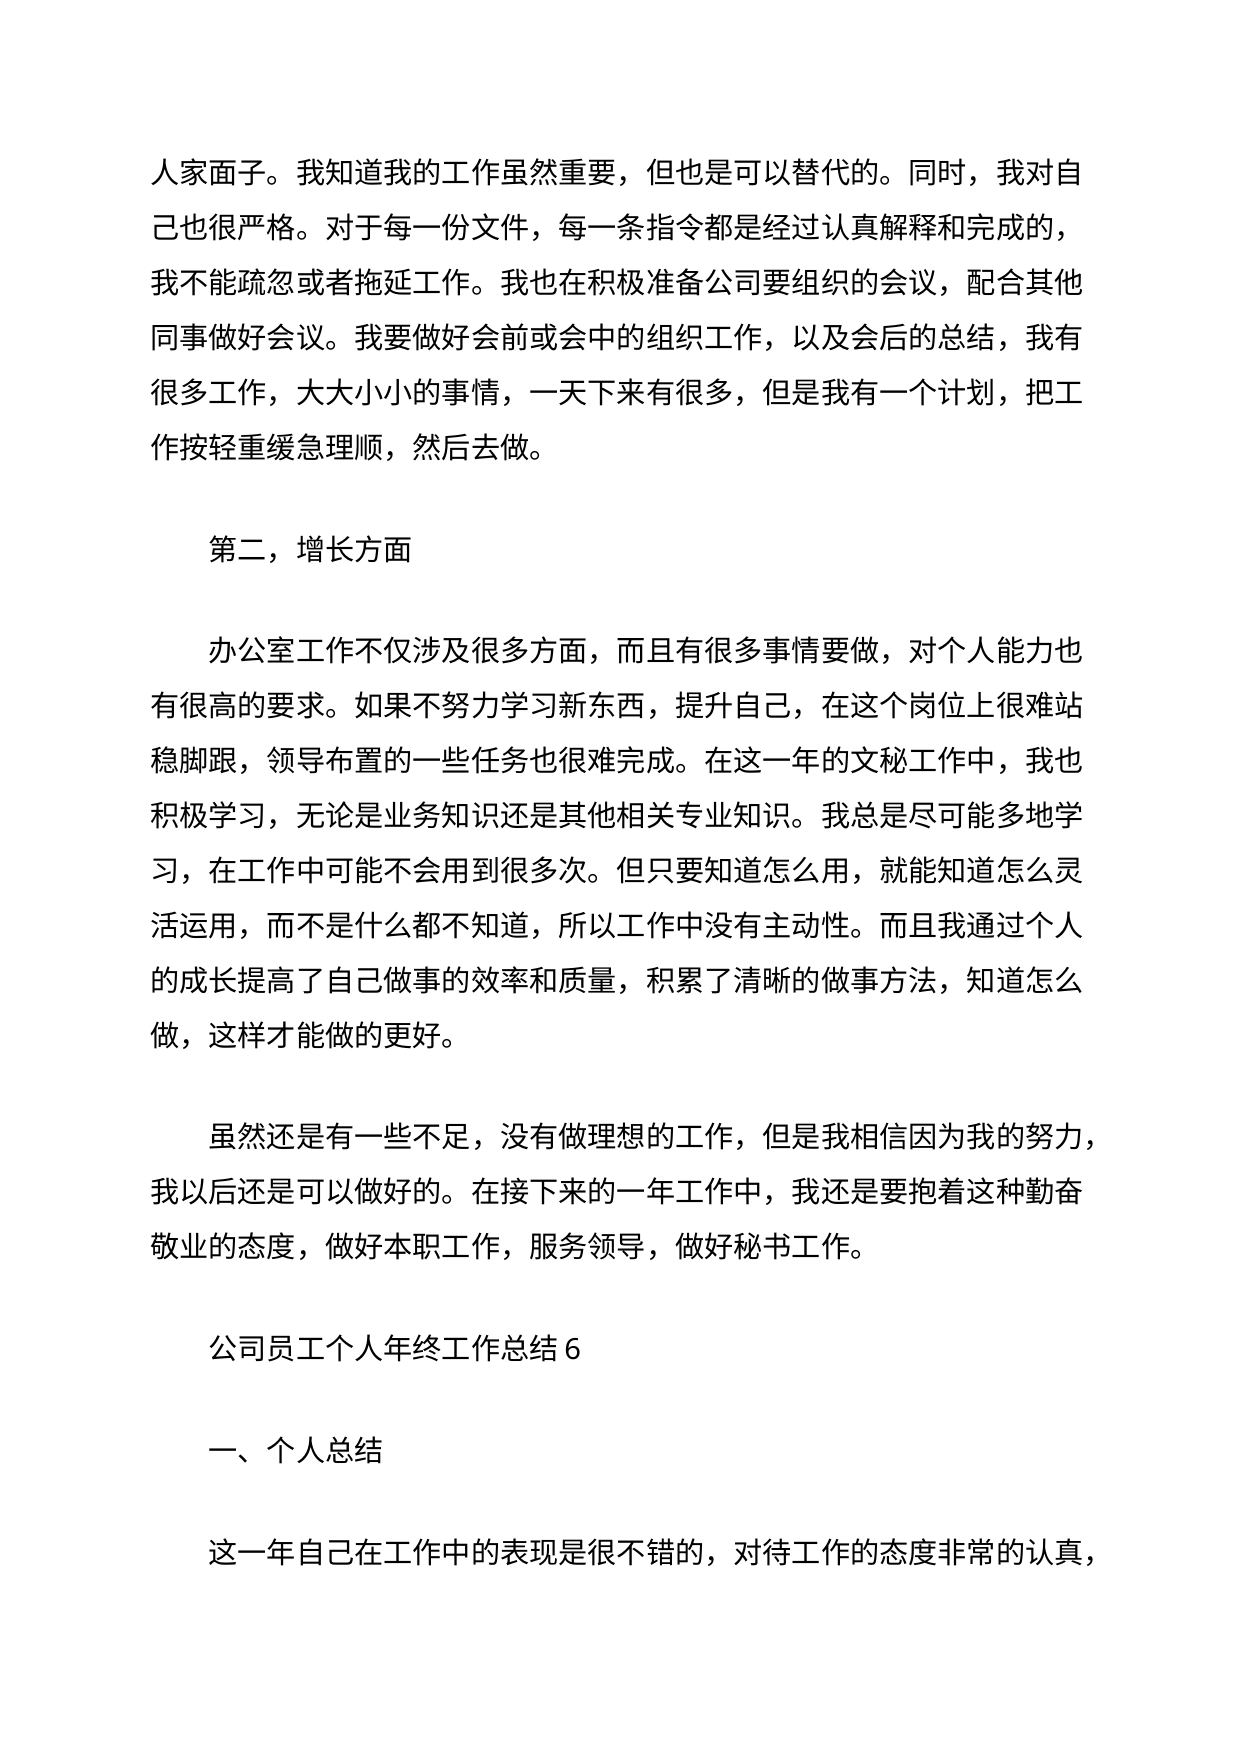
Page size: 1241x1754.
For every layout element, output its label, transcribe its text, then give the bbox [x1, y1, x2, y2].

text 虽然还是有一些不足，没有做理想的工作，但是我相信因为我的努力，我以后还是可以做好的。在接下来的一年工作中，我还是要抱着这种勤奋敬业的态度，做好本职工作，服务领导，做好秘书工作。 [150, 1114, 1090, 1266]
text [150, 150, 1090, 467]
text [150, 1529, 1090, 1572]
text 公司员工个人年终工作总结6 [150, 1326, 1090, 1368]
text 一、个人总结 [150, 1428, 1090, 1470]
text 办公室工作不仅涉及很多方面，而且有很多事情要做，对个人能力也有很高的要求。如果不努力学习新东西，提升自己，在这个岗位上很难站稳脚跟，领导布置的一些任务也很难完成。在这一年的文秘工作中，我也积极学习，无论是业务知识还是其他相关专业知识。我总是尽可能多地学习，在工作中可能不会用到很多次。但只要知道怎么用，就能知道怎么灵活运用，而不是什么都不知道，所以工作中没有主动性。而且我通过个人的成长提高了自己做事的效率和质量，积累了清晰的做事方法，知道怎么做，这样才能做的更好。 [150, 628, 1090, 1054]
text 第二，增长方面 [150, 526, 1090, 568]
